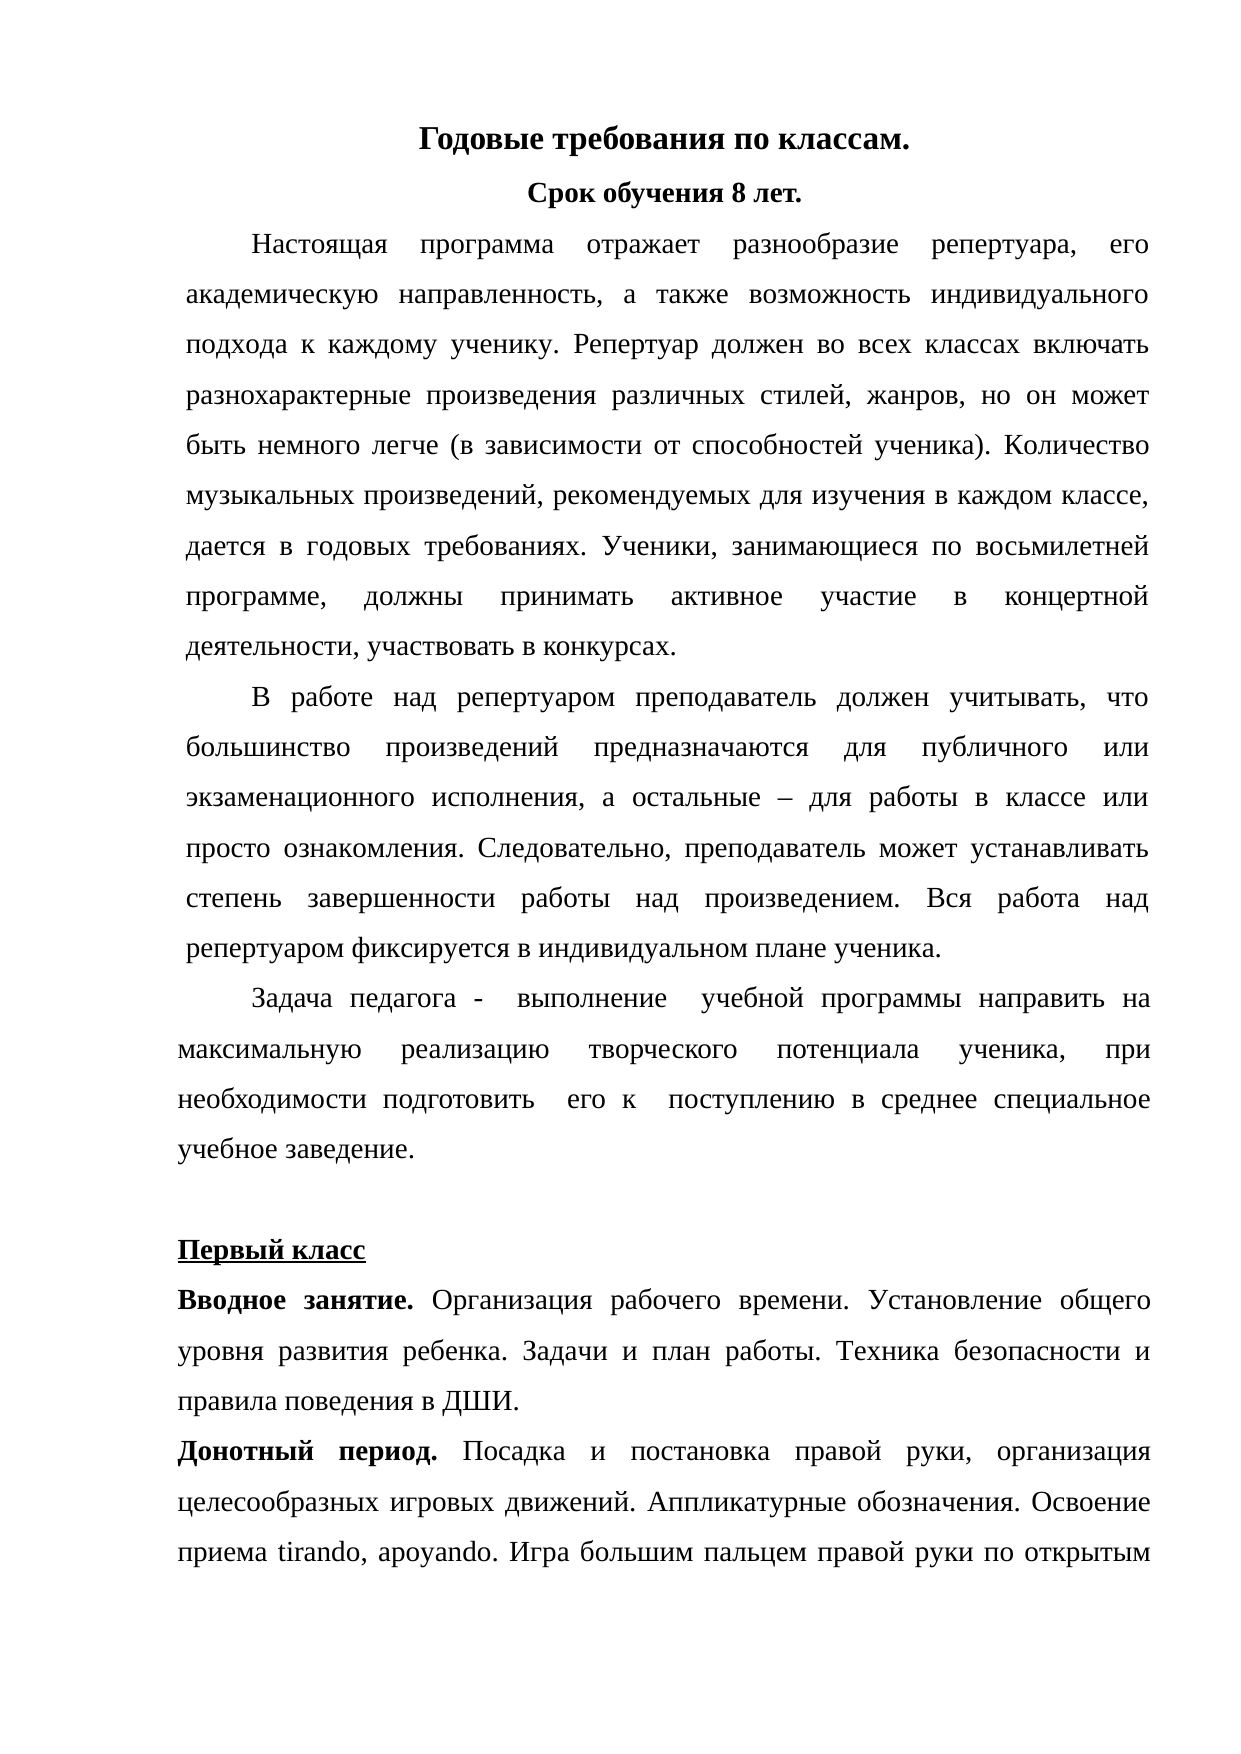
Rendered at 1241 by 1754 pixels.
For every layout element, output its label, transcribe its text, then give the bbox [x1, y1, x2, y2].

text В работе над репертуаром преподаватель должен учитывать, что большинство произведений предназначаются для публичного или экзаменационного исполнения, а остальные – для работы в классе или просто ознакомления. Следовательно, преподаватель может устанавливать степень завершенности работы над произведением. Вся работа над репертуаром фиксируется в индивидуальном плане ученика. [186, 679, 1149, 964]
text Годовые требования по классам. [177, 118, 1152, 156]
text Первый класс [177, 1232, 1152, 1266]
text Настоящая программа отражает разнообразие репертуара, его академическую направленность, а также возможность индивидуального подхода к каждому ученику. Репертуар должен во всех классах включать разнохарактерные произведения различных стилей, жанров, но он может быть немного легче (в зависимости от способностей ученика). Количество музыкальных произведений, рекомендуемых для изучения в каждом классе, дается в годовых требованиях. Ученики, занимающиеся по восьмилетней программе, должны принимать активное участие в концертной деятельности, участвовать в конкурсах. [186, 226, 1149, 662]
text Задача педагога - выполнение учебной программы направить на максимальную реализацию творческого потенциала ученика, при необходимости подготовить его к поступлению в среднее специальное учебное заведение. [177, 981, 1152, 1165]
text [177, 1433, 1152, 1568]
text Вводное занятие. Организация рабочего времени. Установление общего уровня развития ребенка. Задачи и план работы. Техника безопасности и правила поведения в ДШИ. [177, 1282, 1152, 1417]
text Срок обучения 8 лет. [177, 176, 1152, 209]
